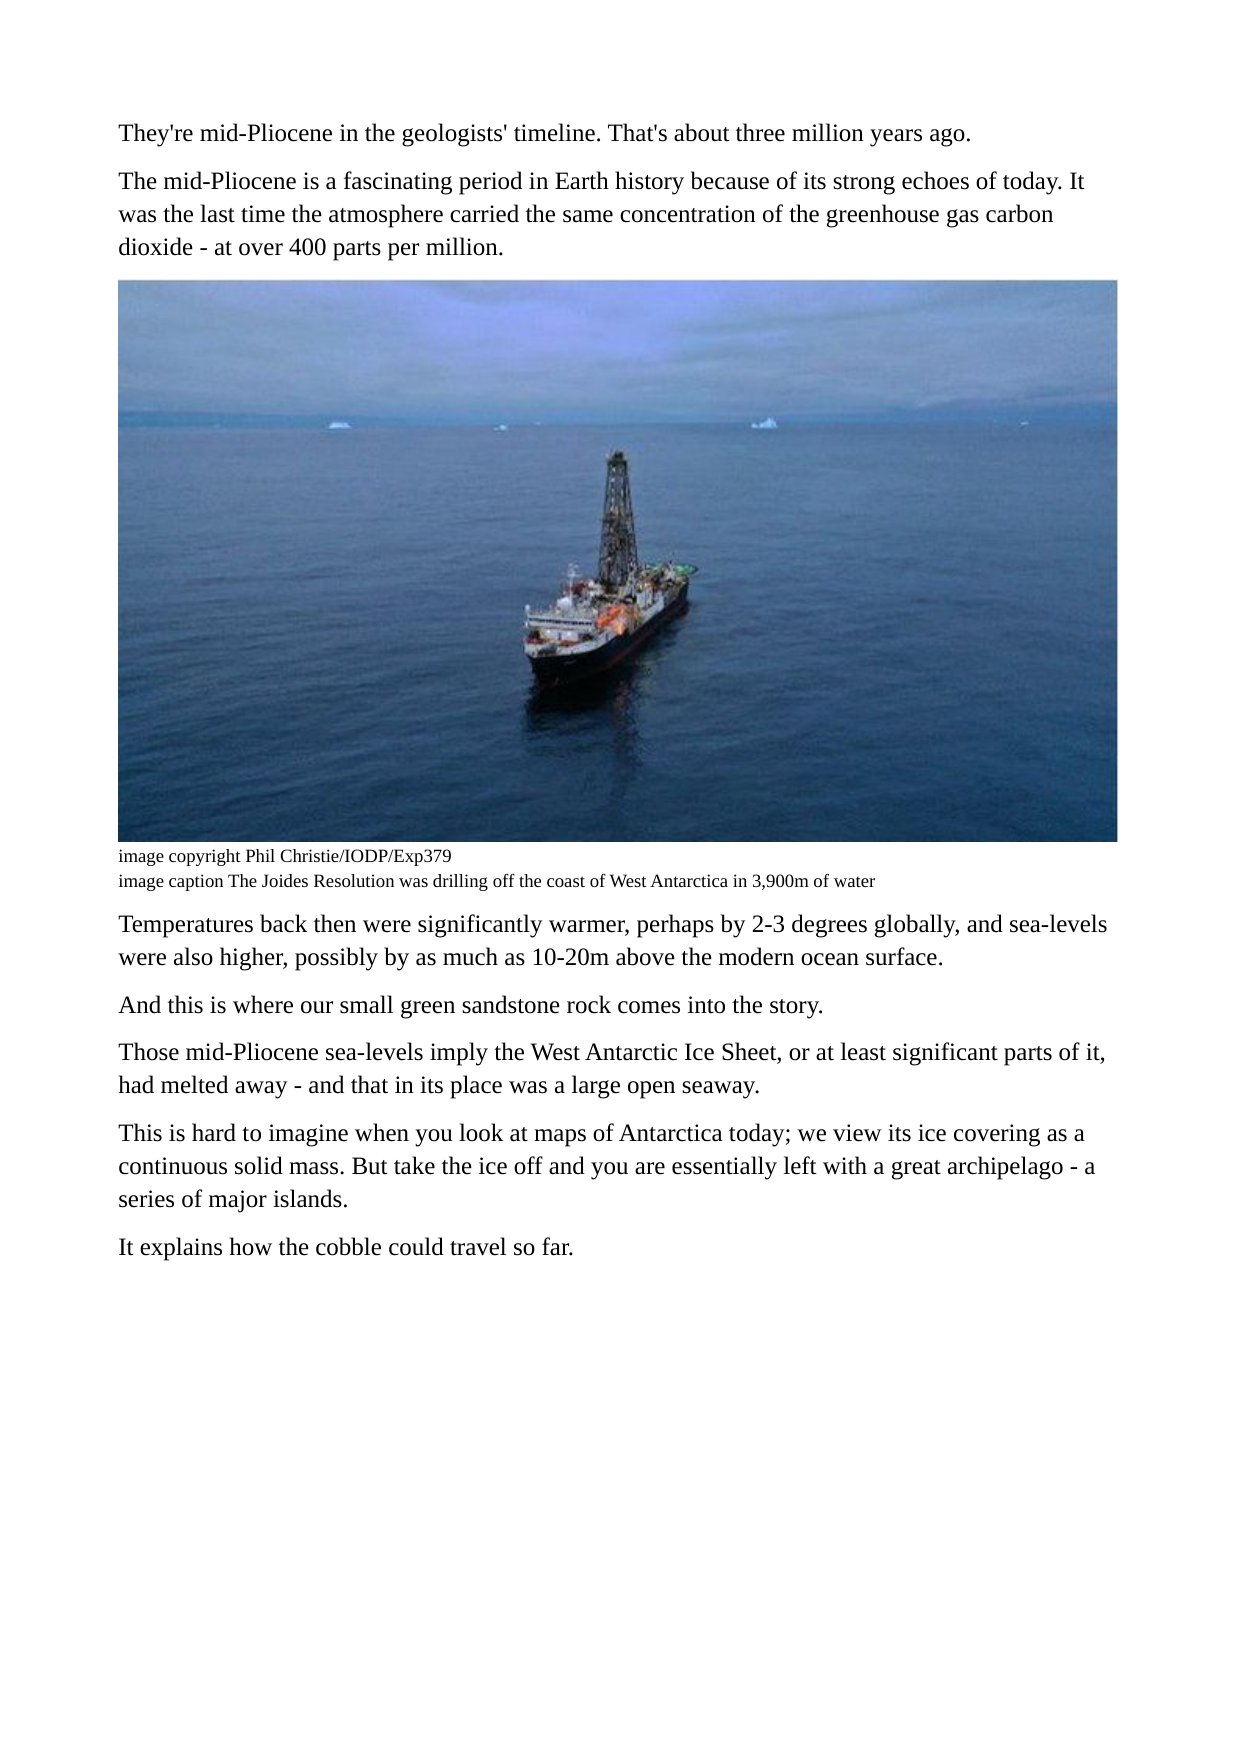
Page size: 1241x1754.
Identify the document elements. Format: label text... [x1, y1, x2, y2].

picture [118, 279, 1119, 842]
text image caption The Joides Resolution was drilling off the coast of West Antarctica in 3,900m of water [118, 870, 1122, 891]
text Temperatures back then were significantly warmer, perhaps by 2-3 degrees globally, and sea-levels were also higher, possibly by as much as 10-20m above the modern ocean surface. [118, 909, 1122, 971]
text This is hard to imagine when you look at maps of Antarctica today; we view its ice covering as a continuous solid mass. But take the ice off and you are essentially left with a great archipelago - a series of major islands. [118, 1118, 1122, 1213]
text And this is where our small green sandstone rock comes into the story. [118, 990, 1122, 1019]
text Those mid-Pliocene sea-levels imply the West Antarctic Ice Sheet, or at least significant parts of it, had melted away - and that in its place was a large open seaway. [118, 1037, 1122, 1099]
text The mid-Pliocene is a fascinating period in Earth history because of its strong echoes of today. It was the last time the atmosphere carried the same concentration of the greenhouse gas carbon dioxide - at over 400 parts per million. [118, 166, 1122, 261]
text It explains how the cobble could travel so far. [118, 1232, 1122, 1261]
text They're mid-Pliocene in the geologists' timeline. That's about three million years ago. [118, 118, 1122, 147]
